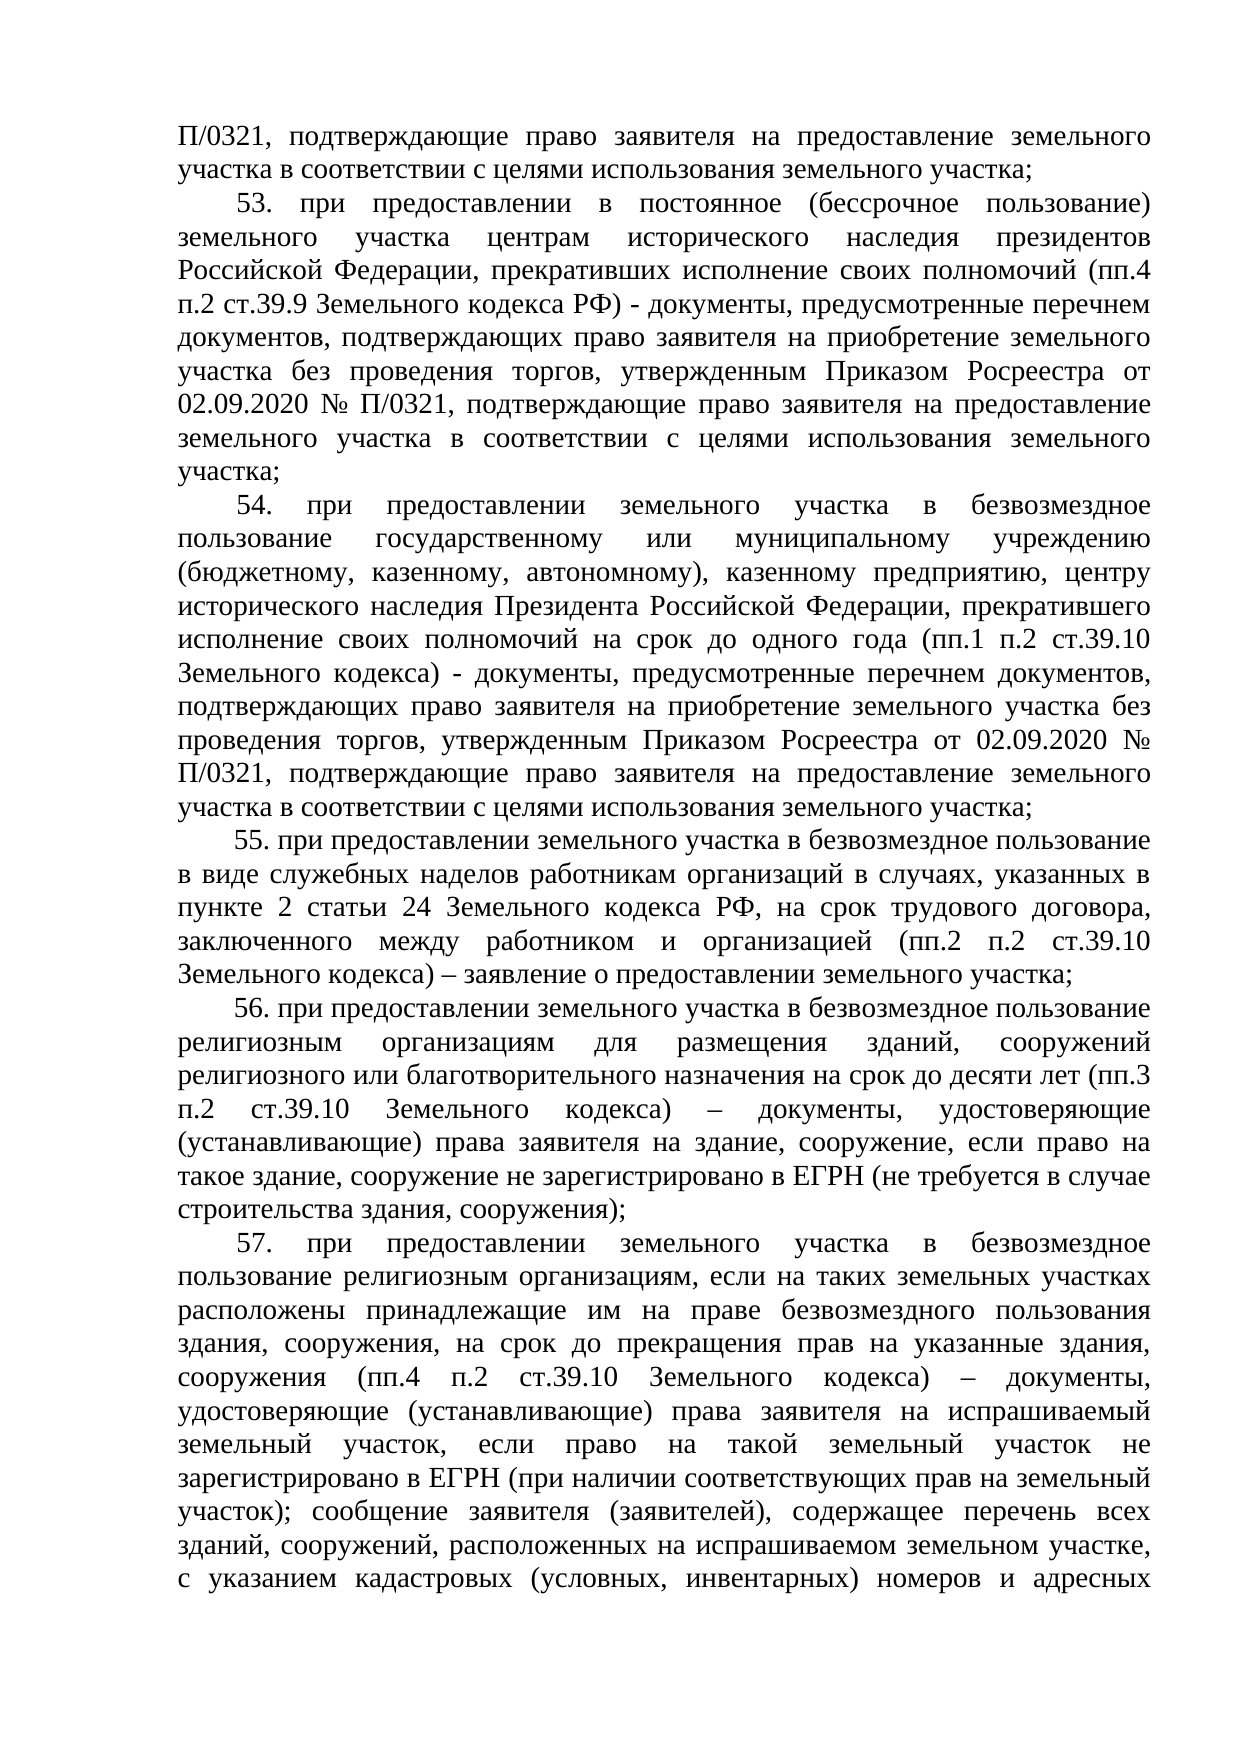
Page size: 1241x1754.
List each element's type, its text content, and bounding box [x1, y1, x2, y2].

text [177, 1225, 1152, 1594]
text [177, 118, 1152, 185]
text 55. при предоставлении земельного участка в безвозмездное пользование в виде служебных наделов работникам организаций в случаях, указанных в пункте 2 статьи 24 Земельного кодекса РФ, на срок трудового договора, заключенного между работником и организацией (пп.2 п.2 ст.39.10 Земельного кодекса) – заявление о предоставлении земельного участка; [177, 822, 1152, 990]
text 54. при предоставлении земельного участка в безвозмездное пользование государственному или муниципальному учреждению (бюджетному, казенному, автономному), казенному предприятию, центру исторического наследия Президента Российской Федерации, прекратившего исполнение своих полномочий на срок до одного года (пп.1 п.2 ст.39.10 Земельного кодекса) - документы, предусмотренные перечнем документов, подтверждающих право заявителя на приобретение земельного участка без проведения торгов, утвержденным Приказом Росреестра от 02.09.2020 № П/0321, подтверждающие право заявителя на предоставление земельного участка в соответствии с целями использования земельного участка; [177, 487, 1152, 822]
text 56. при предоставлении земельного участка в безвозмездное пользование религиозным организациям для размещения зданий, сооружений религиозного или благотворительного назначения на срок до десяти лет (пп.3 п.2 ст.39.10 Земельного кодекса) – документы, удостоверяющие (устанавливающие) права заявителя на здание, сооружение, если право на такое здание, сооружение не зарегистрировано в ЕГРН (не требуется в случае строительства здания, сооружения); [177, 990, 1152, 1225]
text 53. при предоставлении в постоянное (бессрочное пользование) земельного участка центрам исторического наследия президентов Российской Федерации, прекративших исполнение своих полномочий (пп.4 п.2 ст.39.9 Земельного кодекса РФ) - документы, предусмотренные перечнем документов, подтверждающих право заявителя на приобретение земельного участка без проведения торгов, утвержденным Приказом Росреестра от 02.09.2020 № П/0321, подтверждающие право заявителя на предоставление земельного участка в соответствии с целями использования земельного участка; [177, 185, 1152, 487]
